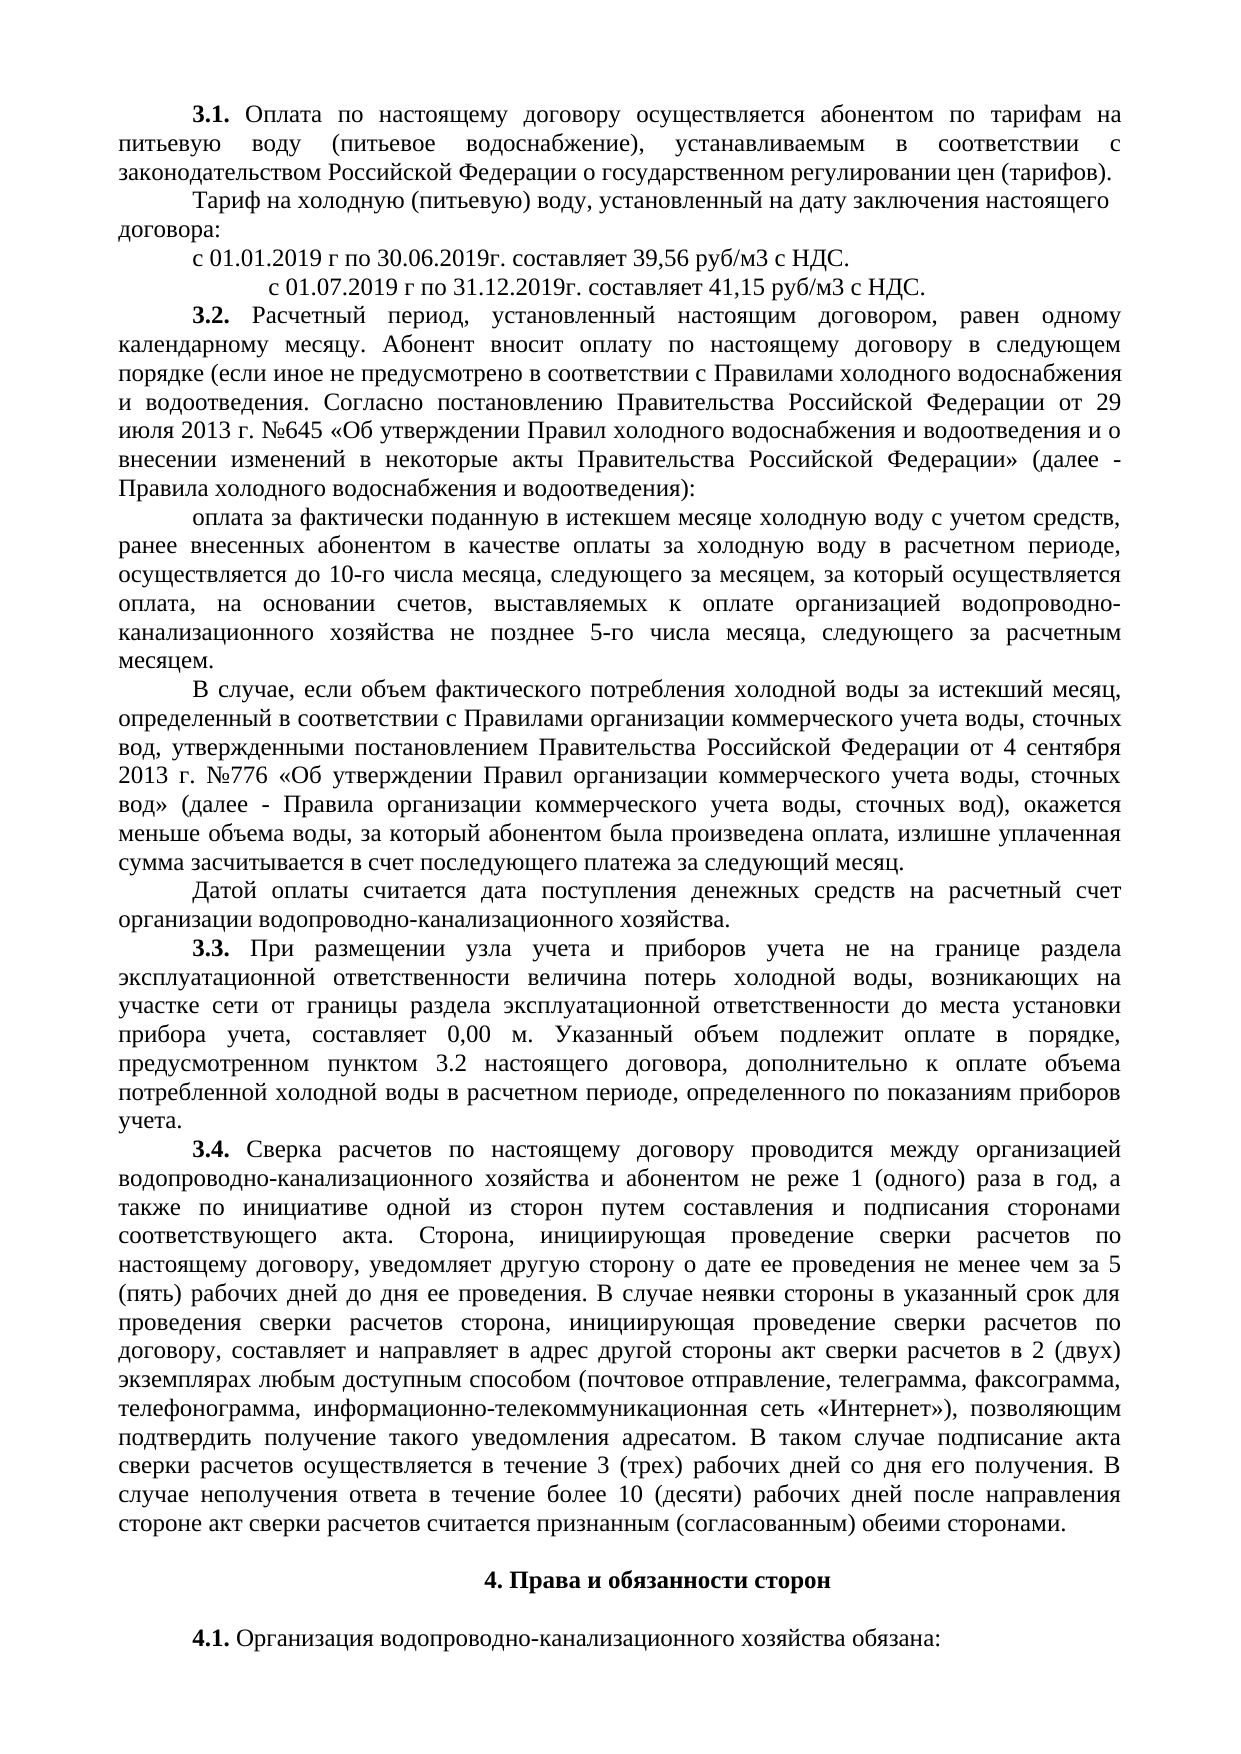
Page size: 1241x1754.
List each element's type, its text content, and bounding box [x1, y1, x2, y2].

text Тариф на холодную (питьевую) воду, установленный на дату заключения настоящего договора: [118, 185, 1122, 243]
text В случае, если объем фактического потребления холодной воды за истекший месяц, определенный в соответствии с Правилами организации коммерческого учета воды, сточных вод, утвержденными постановлением Правительства Российской Федерации от 4 сентября 2013 г. №776 «Об утверждении Правил организации коммерческого учета воды, сточных вод» (далее - Правила организации коммерческого учета воды, сточных вод), окажется меньше объема воды, за который абонентом была произведена оплата, излишне уплаченная сумма засчитывается в счет последующего платежа за следующий месяц. [118, 674, 1122, 875]
text 3.2. Расчетный период, установленный настоящим договором, равен одному календарному месяцу. Абонент вносит оплату по настоящему договору в следующем порядке (если иное не предусмотрено в соответствии с Правилами холодного водоснабжения и водоотведения. Согласно постановлению Правительства Российской Федерации от 29 июля 2013 г. №645 «Об утверждении Правил холодного водоснабжения и водоотведения и о внесении изменений в некоторые акты Правительства Российской Федерации» (далее - Правила холодного водоснабжения и водоотведения): [118, 300, 1122, 502]
text 4. Права и обязанности сторон [118, 1565, 1122, 1594]
text с 01.01.2019 г по 30.06.2019г. составляет 39,56 руб/м3 с НДС. [118, 243, 1122, 272]
text 3.1. Оплата по настоящему договору осуществляется абонентом по тарифам на питьевую воду (питьевое водоснабжение), устанавливаемым в соответствии с законодательством Российской Федерации о государственном регулировании цен (тарифов). [118, 99, 1122, 185]
text Датой оплаты считается дата поступления денежных средств на расчетный счет организации водопроводно-канализационного хозяйства. [118, 875, 1122, 933]
text 3.4. Сверка расчетов по настоящему договору проводится между организацией водопроводно-канализационного хозяйства и абонентом не реже 1 (одного) раза в год, а также по инициативе одной из сторон путем составления и подписания сторонами соответствующего акта. Сторона, инициирующая проведение сверки расчетов по настоящему договору, уведомляет другую сторону о дате ее проведения не менее чем за 5 (пять) рабочих дней до дня ее проведения. В случае неявки стороны в указанный срок для проведения сверки расчетов сторона, инициирующая проведение сверки расчетов по договору, составляет и направляет в адрес другой стороны акт сверки расчетов в 2 (двух) экземплярах любым доступным способом (почтовое отправление, телеграмма, факсограмма, телефонограмма, информационно-телекоммуникационная сеть «Интернет»), позволяющим подтвердить получение такого уведомления адресатом. В таком случае подписание акта сверки расчетов осуществляется в течение 3 (трех) рабочих дней со дня его получения. В случае неполучения ответа в течение более 10 (десяти) рабочих дней после направления стороне акт сверки расчетов считается признанным (согласованным) обеими сторонами. [118, 1134, 1122, 1537]
text с 01.07.2019 г по 31.12.2019г. составляет 41,15 руб/м3 с НДС. [118, 272, 1122, 300]
text 4.1. Организация водопроводно-канализационного хозяйства обязана: [118, 1623, 1122, 1652]
text оплата за фактически поданную в истекшем месяце холодную воду с учетом средств, ранее внесенных абонентом в качестве оплаты за холодную воду в расчетном периоде, осуществляется до 10-го числа месяца, следующего за месяцем, за который осуществляется оплата, на основании счетов, выставляемых к оплате организацией водопроводно-канализационного хозяйства не позднее 5-го числа месяца, следующего за расчетным месяцем. [118, 502, 1122, 674]
text 3.3. При размещении узла учета и приборов учета не на границе раздела эксплуатационной ответственности величина потерь холодной воды, возникающих на участке сети от границы раздела эксплуатационной ответственности до места установки прибора учета, составляет 0,00 м. Указанный объем подлежит оплате в порядке, предусмотренном пунктом 3.2 настоящего договора, дополнительно к оплате объема потребленной холодной воды в расчетном периоде, определенного по показаниям приборов учета. [118, 933, 1122, 1134]
